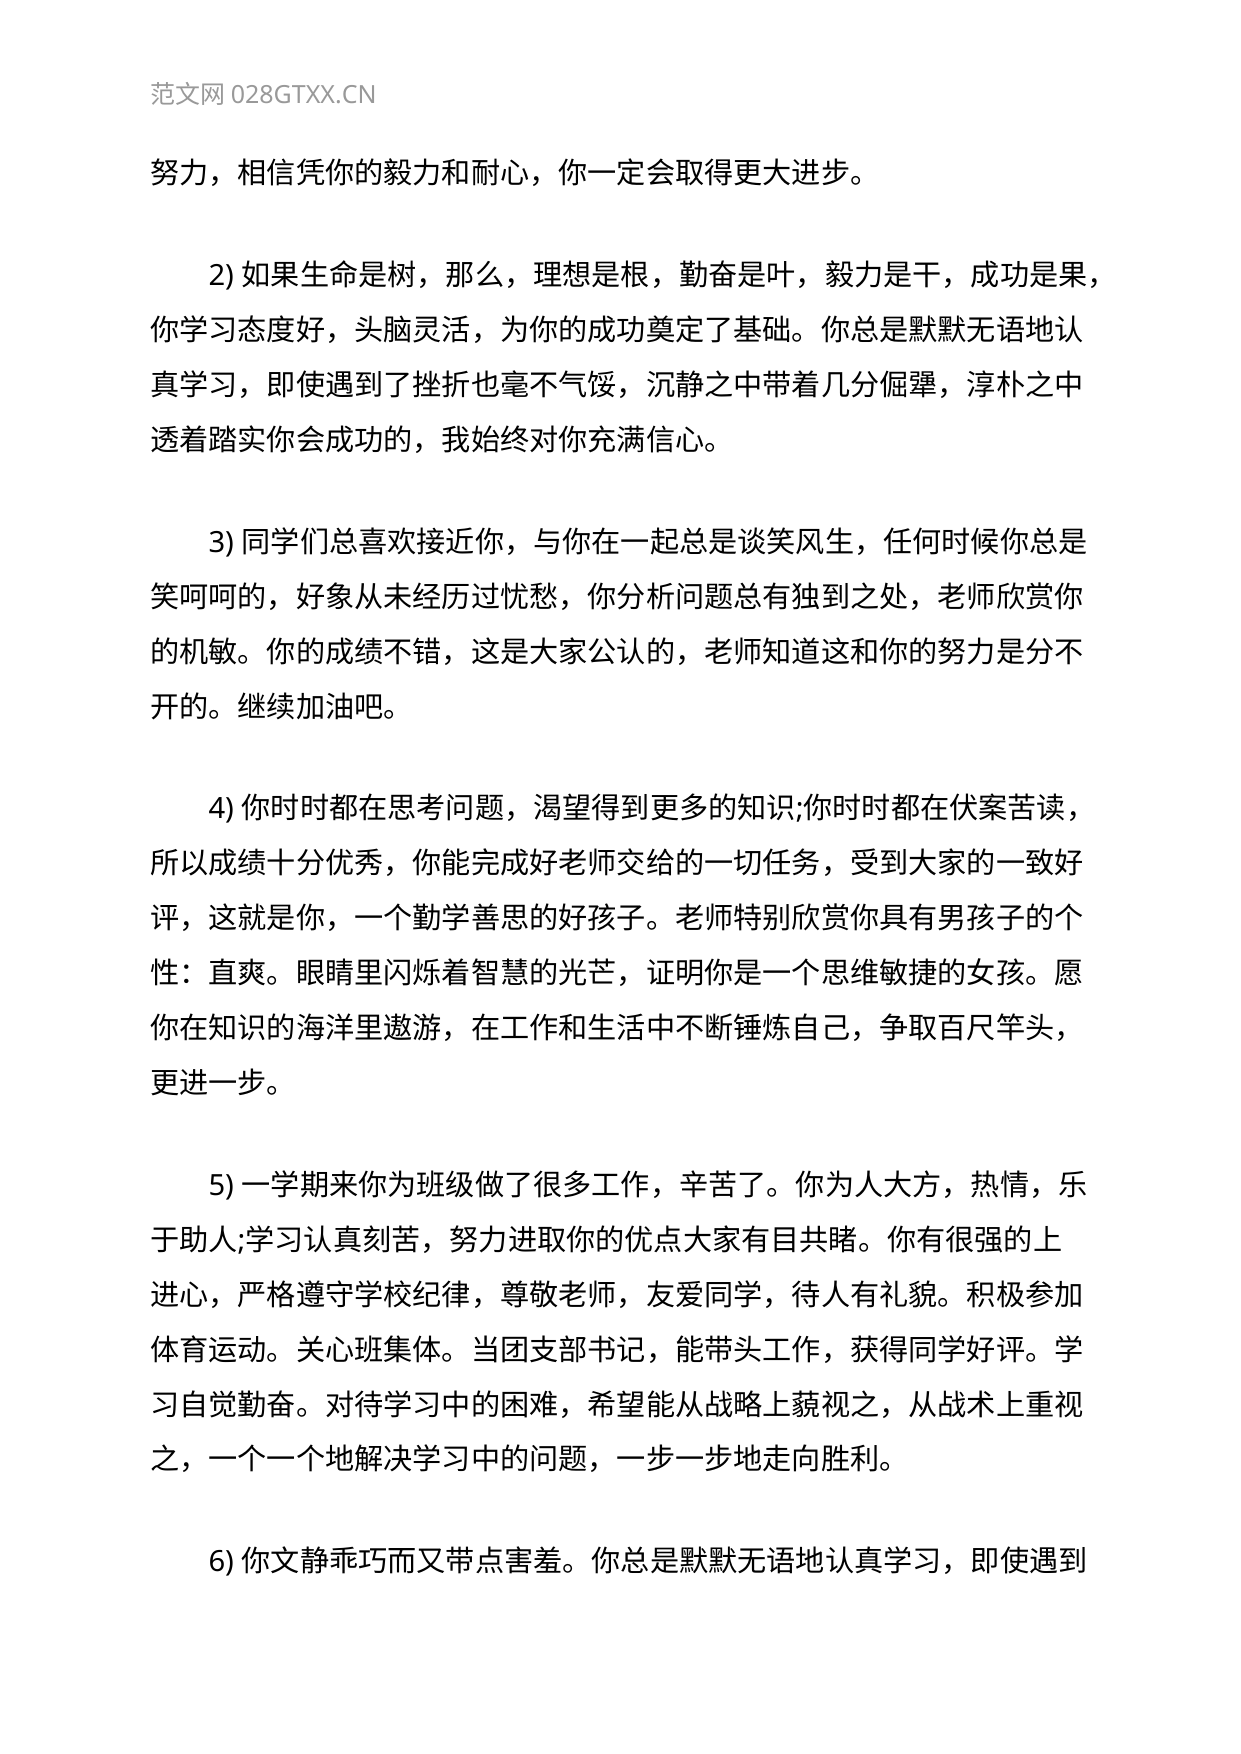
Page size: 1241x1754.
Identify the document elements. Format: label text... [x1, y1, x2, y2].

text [150, 1538, 1090, 1580]
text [150, 150, 1090, 192]
text 3) 同学们总喜欢接近你，与你在一起总是谈笑风生，任何时候你总是笑呵呵的，好象从未经历过忧愁，你分析问题总有独到之处，老师欣赏你的机敏。你的成绩不错，这是大家公认的，老师知道这和你的努力是分不开的。继续加油吧。 [150, 518, 1090, 725]
text 5) 一学期来你为班级做了很多工作，辛苦了。你为人大方，热情，乐于助人;学习认真刻苦，努力进取你的优点大家有目共睹。你有很强的上进心，严格遵守学校纪律，尊敬老师，友爱同学，待人有礼貌。积极参加体育运动。关心班集体。当团支部书记，能带头工作，获得同学好评。学习自觉勤奋。对待学习中的困难，希望能从战略上藐视之，从战术上重视之，一个一个地解决学习中的问题，一步一步地走向胜利。 [150, 1161, 1090, 1478]
text 4) 你时时都在思考问题，渴望得到更多的知识;你时时都在伏案苦读，所以成绩十分优秀，你能完成好老师交给的一切任务，受到大家的一致好评，这就是你，一个勤学善思的好孩子。老师特别欣赏你具有男孩子的个性：直爽。眼睛里闪烁着智慧的光芒，证明你是一个思维敏捷的女孩。愿你在知识的海洋里遨游，在工作和生活中不断锤炼自己，争取百尺竿头，更进一步。 [150, 785, 1090, 1102]
text 2) 如果生命是树，那么，理想是根，勤奋是叶，毅力是干，成功是果，你学习态度好，头脑灵活，为你的成功奠定了基础。你总是默默无语地认真学习，即使遇到了挫折也毫不气馁，沉静之中带着几分倔犟，淳朴之中透着踏实你会成功的，我始终对你充满信心。 [150, 252, 1090, 459]
